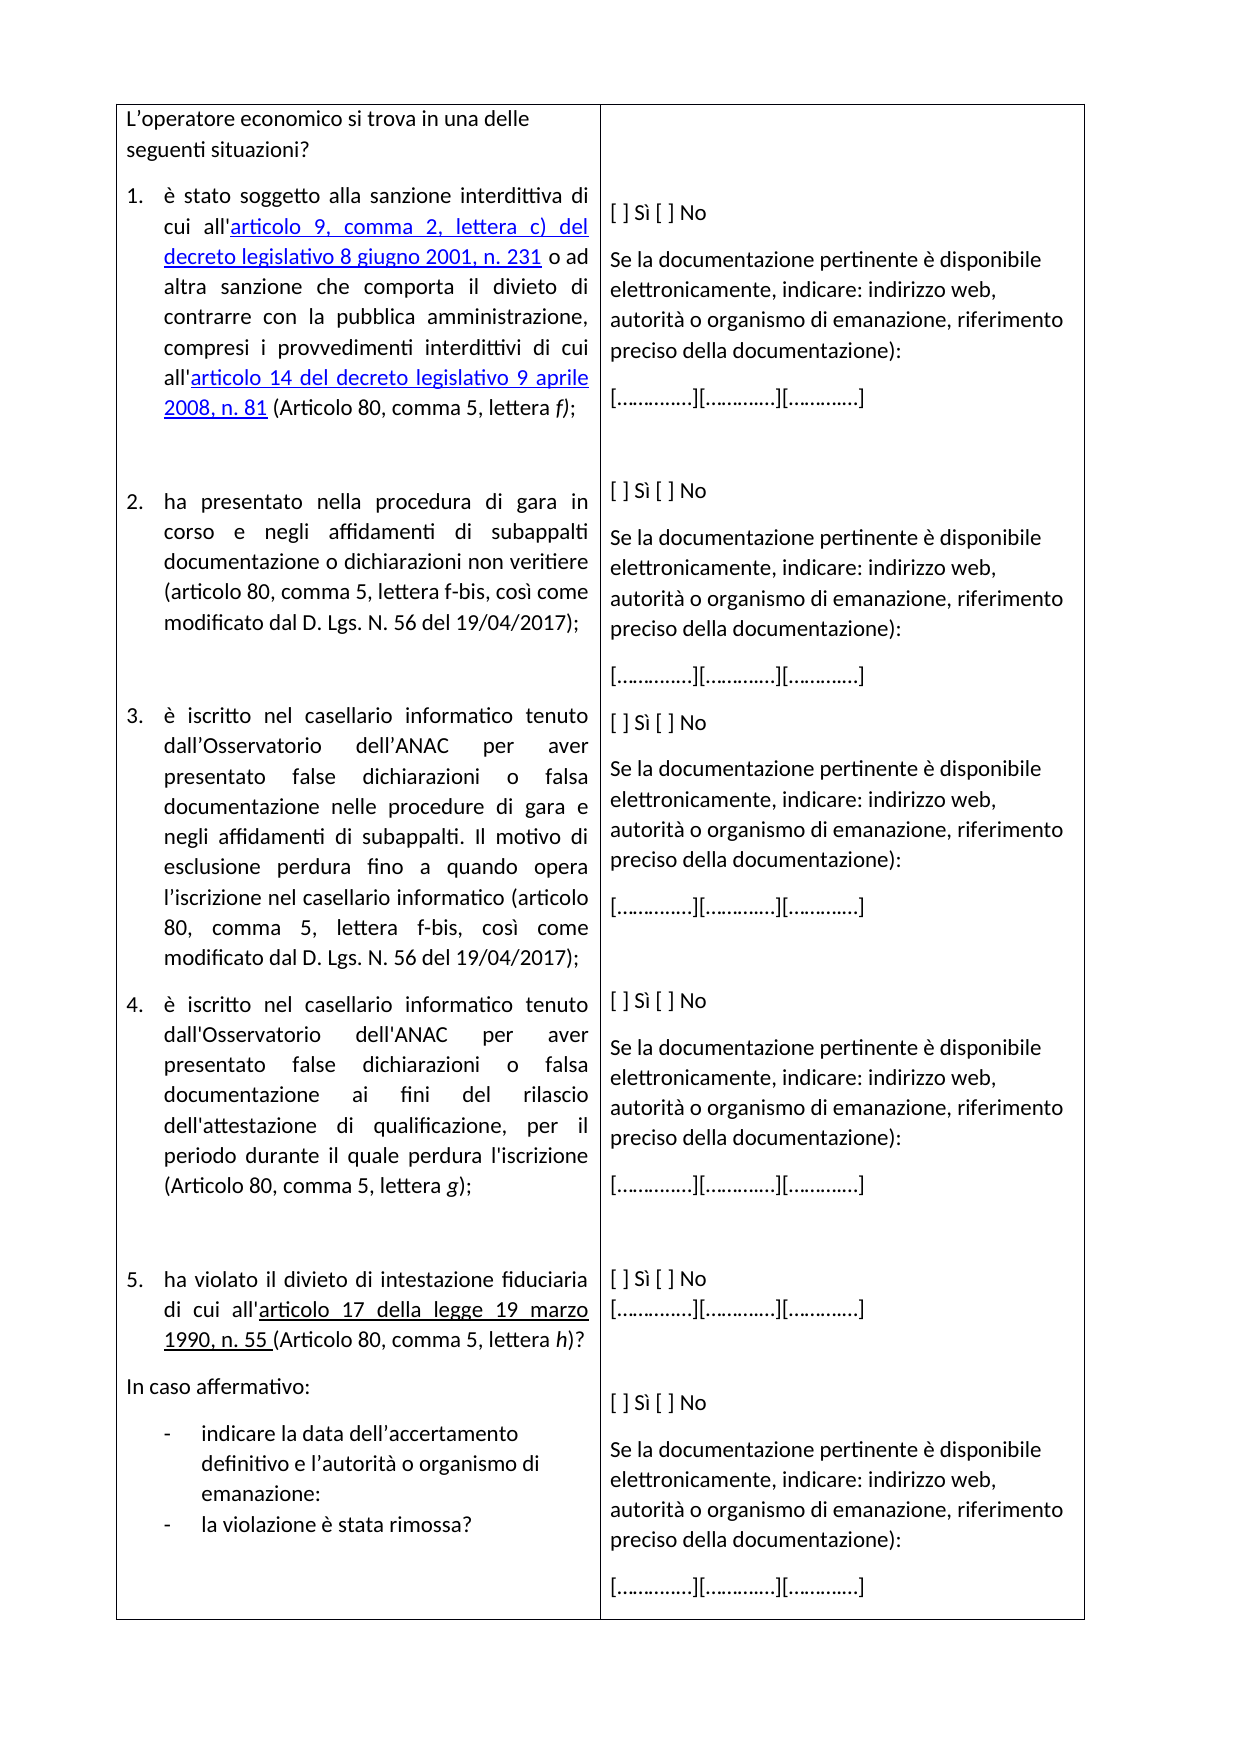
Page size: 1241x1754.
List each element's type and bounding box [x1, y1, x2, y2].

table_cell [117, 105, 600, 1619]
table_cell [601, 105, 1084, 1619]
